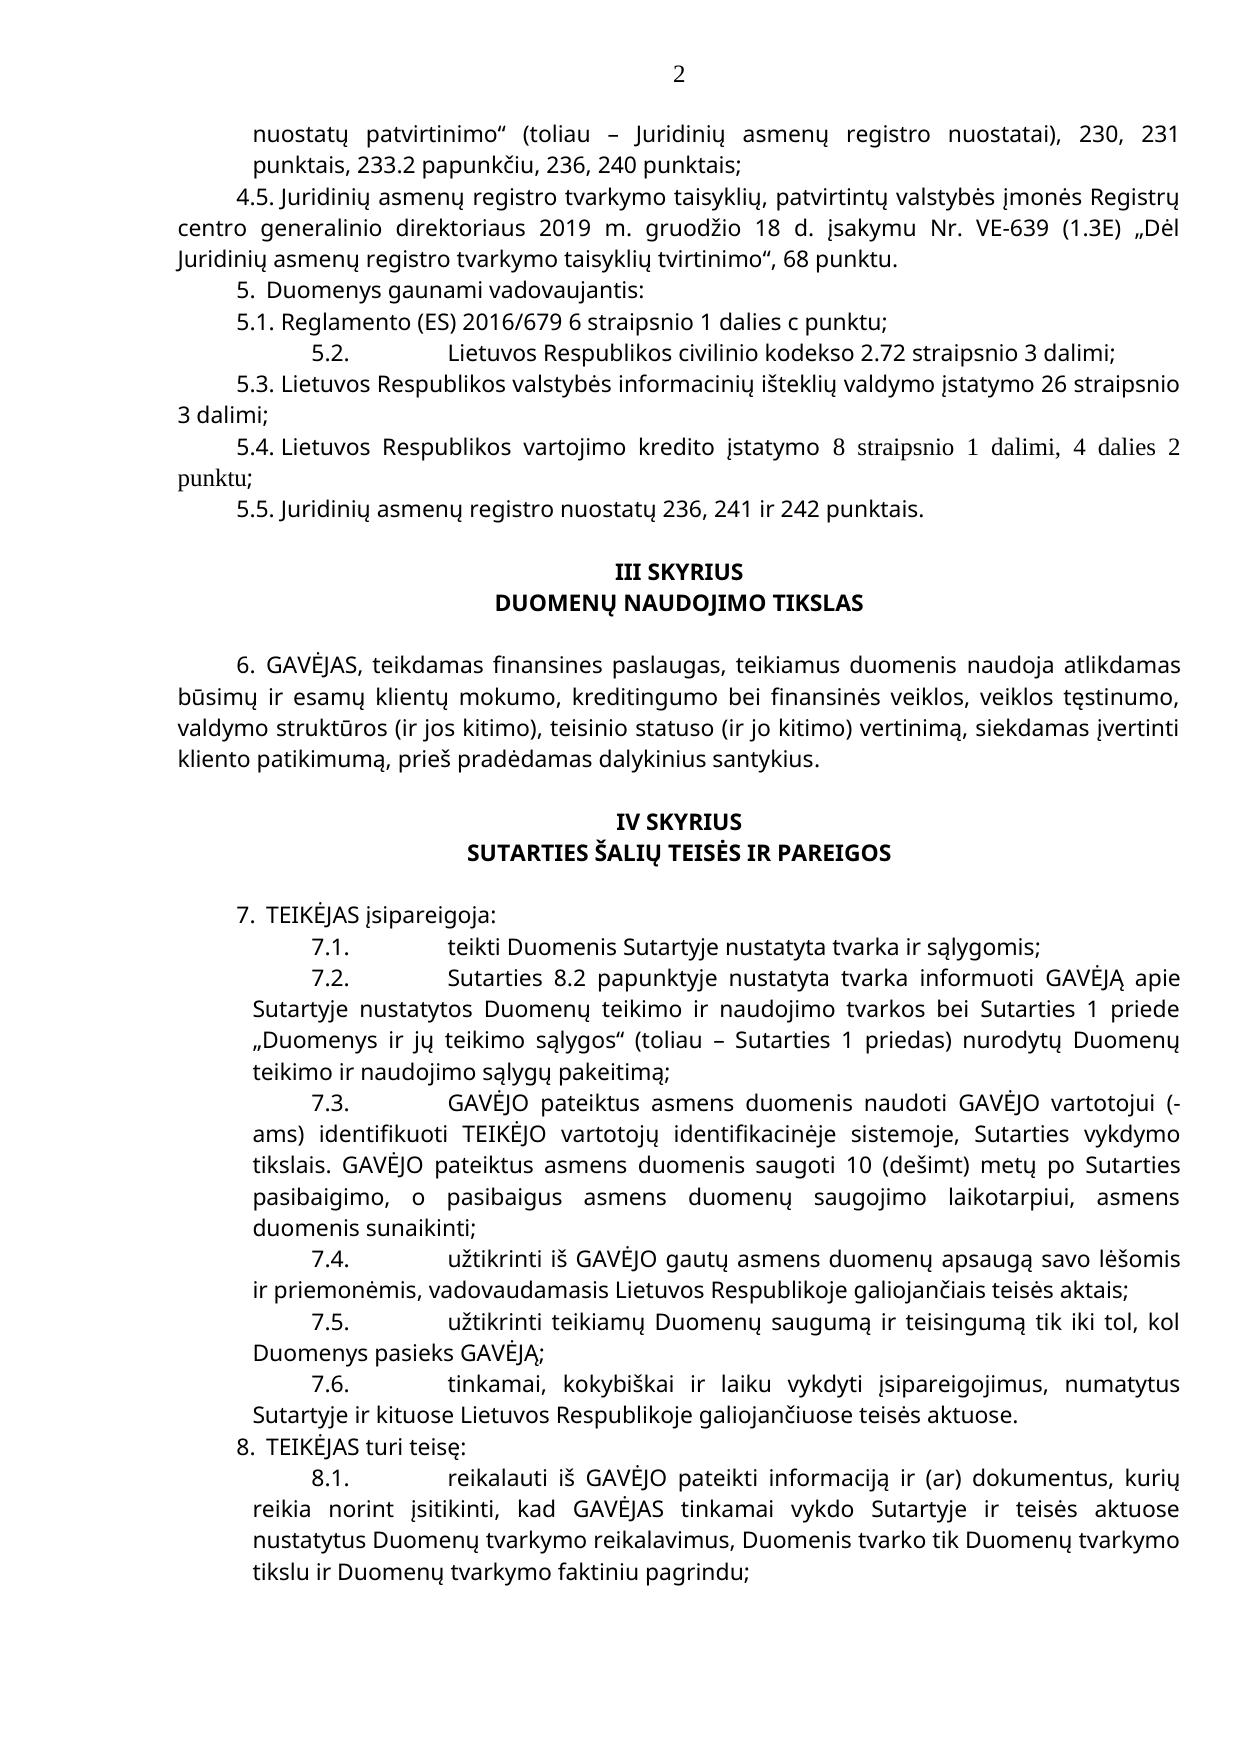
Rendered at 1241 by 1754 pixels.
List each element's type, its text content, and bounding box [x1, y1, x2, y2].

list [252, 118, 1181, 181]
list TEIKĖJAS įsipareigoja: [177, 899, 1181, 931]
text DUOMENŲ NAUDOJIMO TIKSLAS [177, 587, 1181, 618]
text III SKYRIUS [177, 556, 1181, 587]
list Juridinių asmenų registro tvarkymo taisyklių, patvirtintų valstybės įmonės Registrų centro generalinio direktoriaus 2019 m. gruodžio 18 d. įsakymu Nr. VE-639 (1.3E) „Dėl Juridinių asmenų registro tvarkymo taisyklių tvirtinimo“, 68 punktu. [177, 181, 1181, 274]
list Reglamento (ES) 2016/679 6 straipsnio 1 dalies c punktu; [177, 306, 1181, 337]
list Lietuvos Respublikos civilinio kodekso 2.72 straipsnio 3 dalimi; [252, 337, 1181, 368]
list užtikrinti iš GAVĖJO gautų asmens duomenų apsaugą savo lėšomis ir priemonėmis, vadovaudamasis Lietuvos Respublikoje galiojančiais teisės aktais; [252, 1243, 1181, 1306]
list Lietuvos Respublikos vartojimo kredito įstatymo ; [177, 431, 1181, 493]
list GAVĖJAS, teikdamas finansines paslaugas, teikiamus duomenis naudoja atlikdamas būsimų ir esamų klientų mokumo, kreditingumo bei finansinės veiklos, veiklos tęstinumo, valdymo struktūros (ir jos kitimo), teisinio statuso (ir jo kitimo) vertinimą, siekdamas įvertinti kliento patikimumą, prieš pradėdamas dalykinius santykius. [177, 649, 1181, 774]
list Juridinių asmenų registro nuostatų 236, 241 ir 242 punktais. [177, 493, 1181, 524]
list užtikrinti teikiamų Duomenų saugumą ir teisingumą tik iki tol, kol Duomenys pasieks GAVĖJĄ; [252, 1306, 1181, 1368]
list Sutarties 8.2 papunktyje nustatyta tvarka informuoti GAVĖJĄ apie Sutartyje nustatytos Duomenų teikimo ir naudojimo tvarkos bei Sutarties 1 priede „Duomenys ir jų teikimo sąlygos“ (toliau – Sutarties 1 priedas) nurodytų Duomenų teikimo ir naudojimo sąlygų pakeitimą; [252, 962, 1181, 1087]
list teikti Duomenis Sutartyje nustatyta tvarka ir sąlygomis; [252, 931, 1181, 962]
list Duomenys gaunami vadovaujantis: [177, 274, 1181, 306]
list TEIKĖJAS turi teisę: [177, 1431, 1181, 1462]
text SUTARTIES ŠALIŲ TEISĖS IR PAREIGOS [177, 837, 1181, 868]
list GAVĖJO pateiktus asmens duomenis naudoti GAVĖJO vartotojui (-ams) identifikuoti TEIKĖJO vartotojų identifikacinėje sistemoje, Sutarties vykdymo tikslais. GAVĖJO pateiktus asmens duomenis saugoti 10 (dešimt) metų po Sutarties pasibaigimo, o pasibaigus asmens duomenų saugojimo laikotarpiui, asmens duomenis sunaikinti; [252, 1087, 1181, 1243]
list Lietuvos Respublikos valstybės informacinių išteklių valdymo įstatymo 26 straipsnio 3 dalimi; [177, 368, 1181, 431]
list reikalauti iš GAVĖJO pateikti informaciją ir (ar) dokumentus, kurių reikia norint įsitikinti, kad GAVĖJAS tinkamai vykdo Sutartyje ir teisės aktuose nustatytus Duomenų tvarkymo reikalavimus, Duomenis tvarko tik Duomenų tvarkymo tikslu ir Duomenų tvarkymo faktiniu pagrindu; [252, 1462, 1181, 1587]
text IV SKYRIUS [177, 806, 1181, 837]
list tinkamai, kokybiškai ir laiku vykdyti įsipareigojimus, numatytus Sutartyje ir kituose Lietuvos Respublikoje galiojančiuose teisės aktuose. [252, 1368, 1181, 1431]
